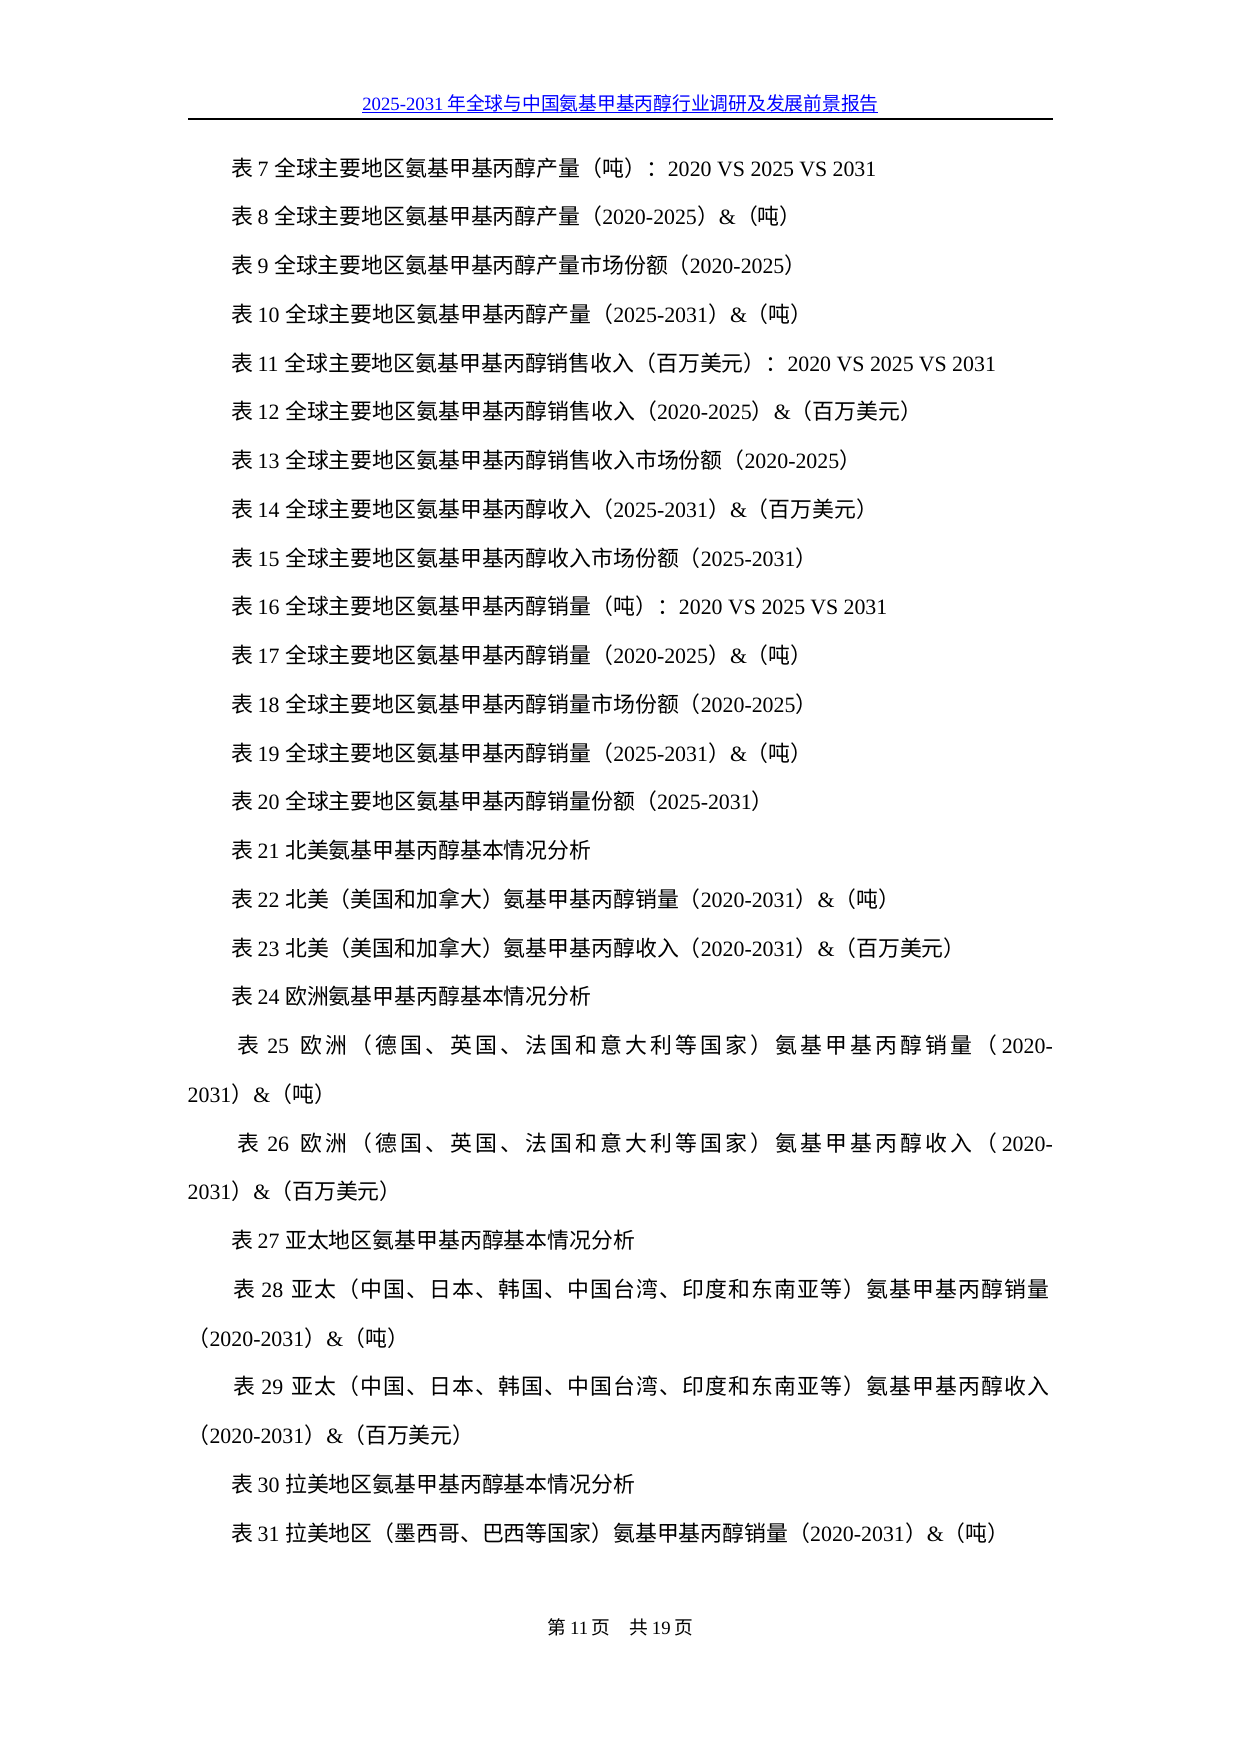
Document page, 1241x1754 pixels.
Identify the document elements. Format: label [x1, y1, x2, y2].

text [187, 150, 1053, 1548]
